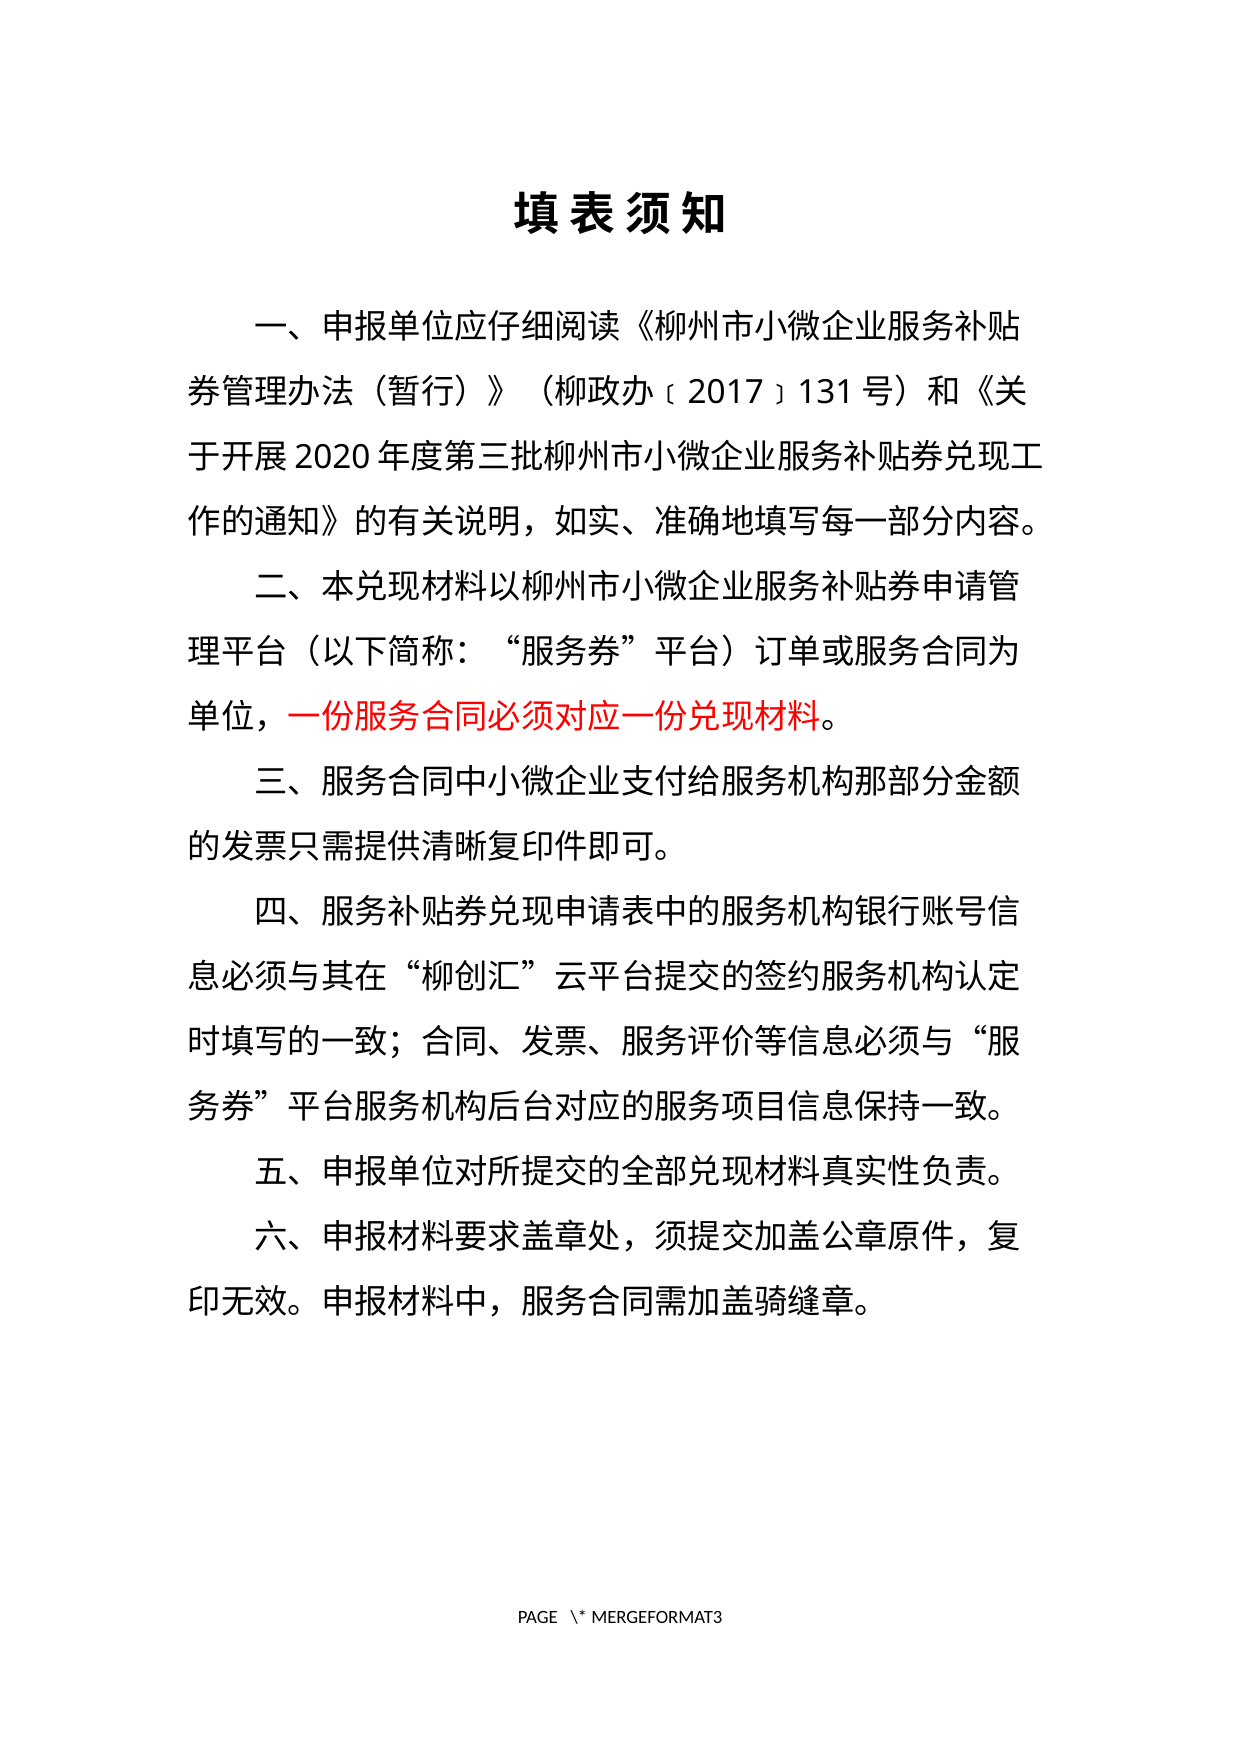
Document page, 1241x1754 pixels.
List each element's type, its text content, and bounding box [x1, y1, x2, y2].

text 一、申报单位应仔细阅读《柳州市小微企业服务补贴券管理办法（暂行）》（柳政办﹝2017﹞131号）和《关于开展2020年度第三批柳州市小微企业服务补贴券兑现工作的通知》的有关说明，如实、准确地填写每一部分内容。 [187, 292, 1053, 552]
text 五、申报单位对所提交的全部兑现材料真实性负责。 [187, 1137, 1053, 1202]
text 三、服务合同中小微企业支付给服务机构那部分金额的发票只需提供清晰复印件即可。 [187, 747, 1053, 877]
text 填 表 须 知 [187, 162, 1053, 259]
text 六、申报材料要求盖章处，须提交加盖公章原件，复印无效。申报材料中，服务合同需加盖骑缝章。 [187, 1202, 1053, 1332]
text 二、本兑现材料以柳州市小微企业服务补贴券申请管理平台（以下简称：“服务券”平台）订单或服务合同为单位，一份服务合同必须对应一份兑现材料。 [187, 552, 1053, 747]
text 四、服务补贴券兑现申请表中的服务机构银行账号信息必须与其在“柳创汇”云平台提交的签约服务机构认定时填写的一致；合同、发票、服务评价等信息必须与“服务券”平台服务机构后台对应的服务项目信息保持一致。 [187, 877, 1053, 1137]
